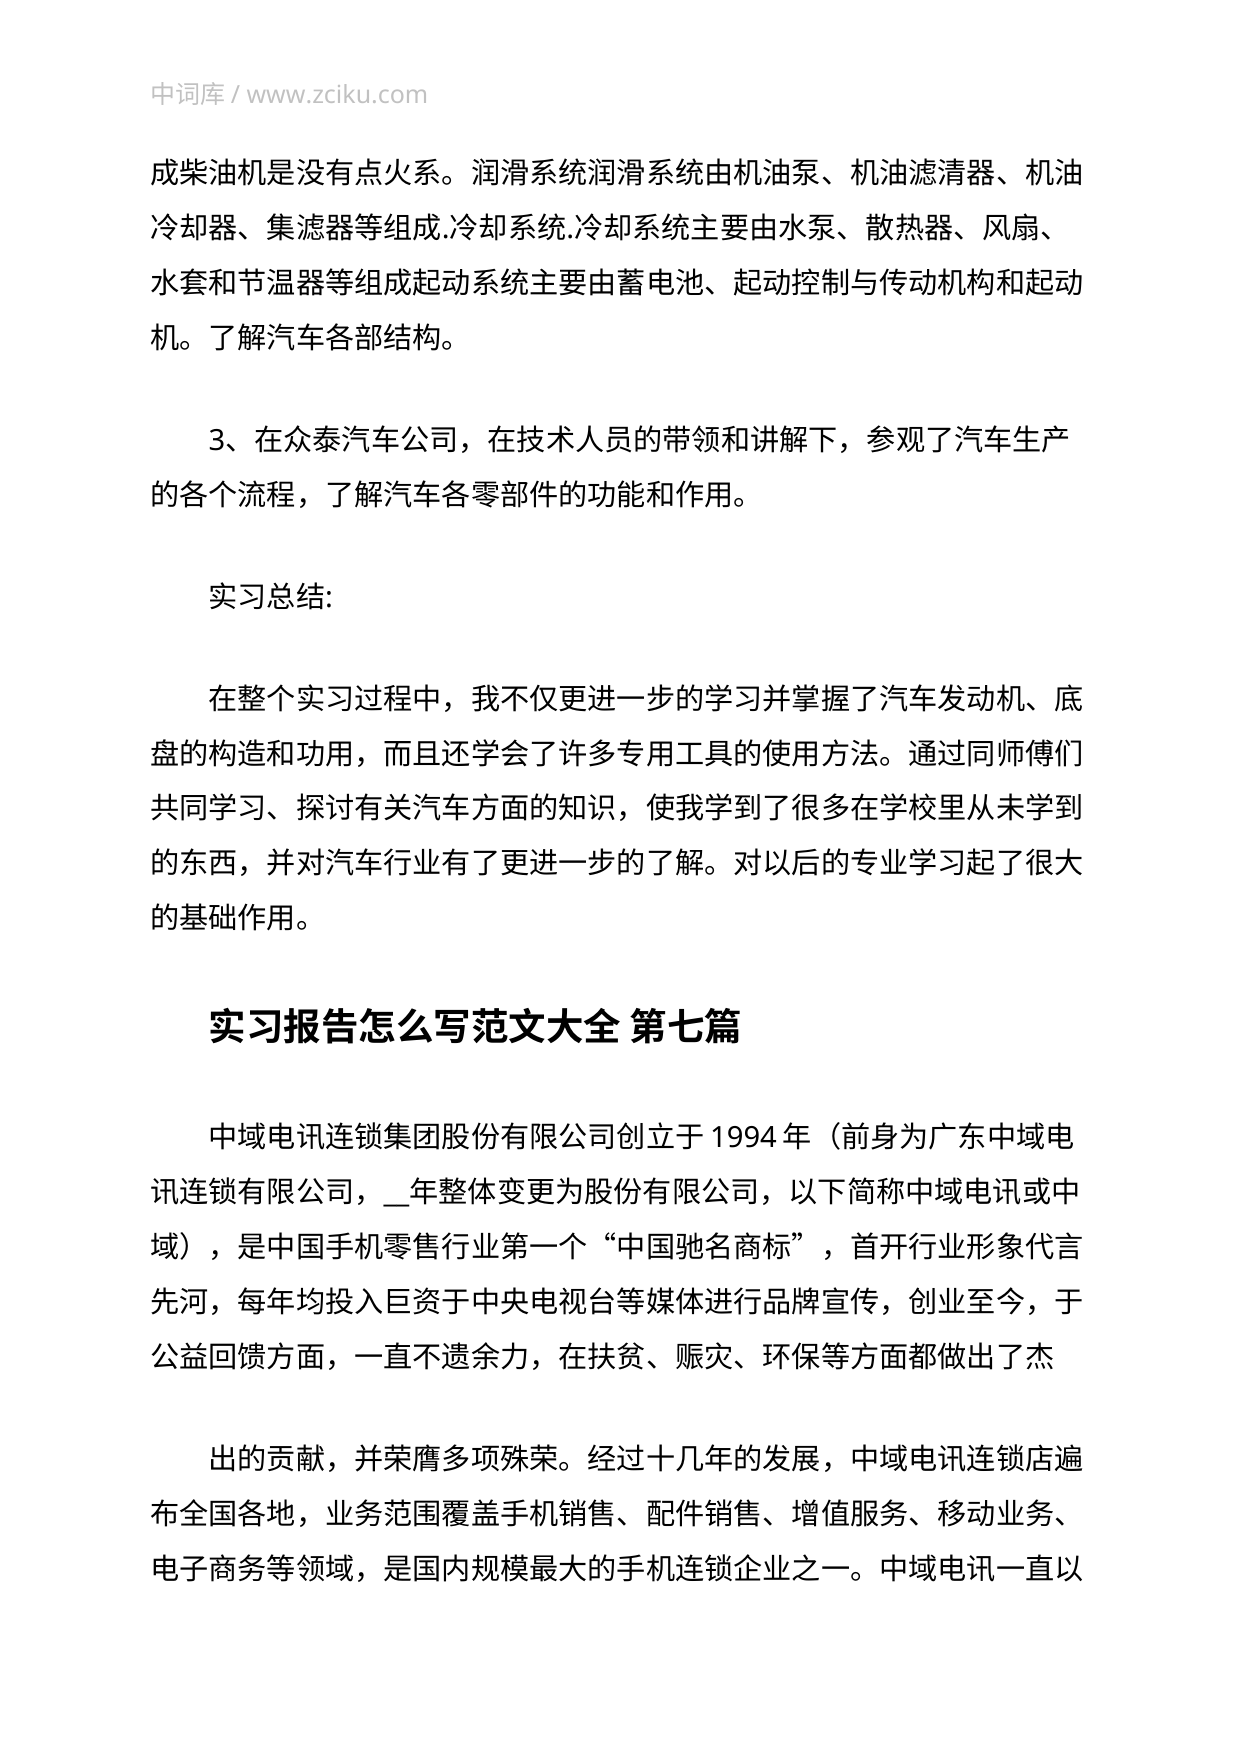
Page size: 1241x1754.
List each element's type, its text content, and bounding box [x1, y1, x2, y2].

text 实习总结: [150, 573, 1090, 616]
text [150, 150, 1090, 357]
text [150, 1436, 1090, 1588]
text 3、在众泰汽车公司，在技术人员的带领和讲解下，参观了汽车生产的各个流程，了解汽车各零部件的功能和作用。 [150, 417, 1090, 514]
text 实习报告怎么写范文大全 第七篇 [150, 997, 1090, 1051]
text 中域电讯连锁集团股份有限公司创立于1994年（前身为广东中域电讯连锁有限公司，__年整体变更为股份有限公司，以下简称中域电讯或中域），是中国手机零售行业第一个“中国驰名商标”，首开行业形象代言先河，每年均投入巨资于中央电视台等媒体进行品牌宣传，创业至今，于公益回馈方面，一直不遗余力，在扶贫、赈灾、环保等方面都做出了杰 [150, 1114, 1090, 1376]
text 在整个实习过程中，我不仅更进一步的学习并掌握了汽车发动机、底盘的构造和功用，而且还学会了许多专用工具的使用方法。通过同师傅们共同学习、探讨有关汽车方面的知识，使我学到了很多在学校里从未学到的东西，并对汽车行业有了更进一步的了解。对以后的专业学习起了很大的基础作用。 [150, 675, 1090, 937]
